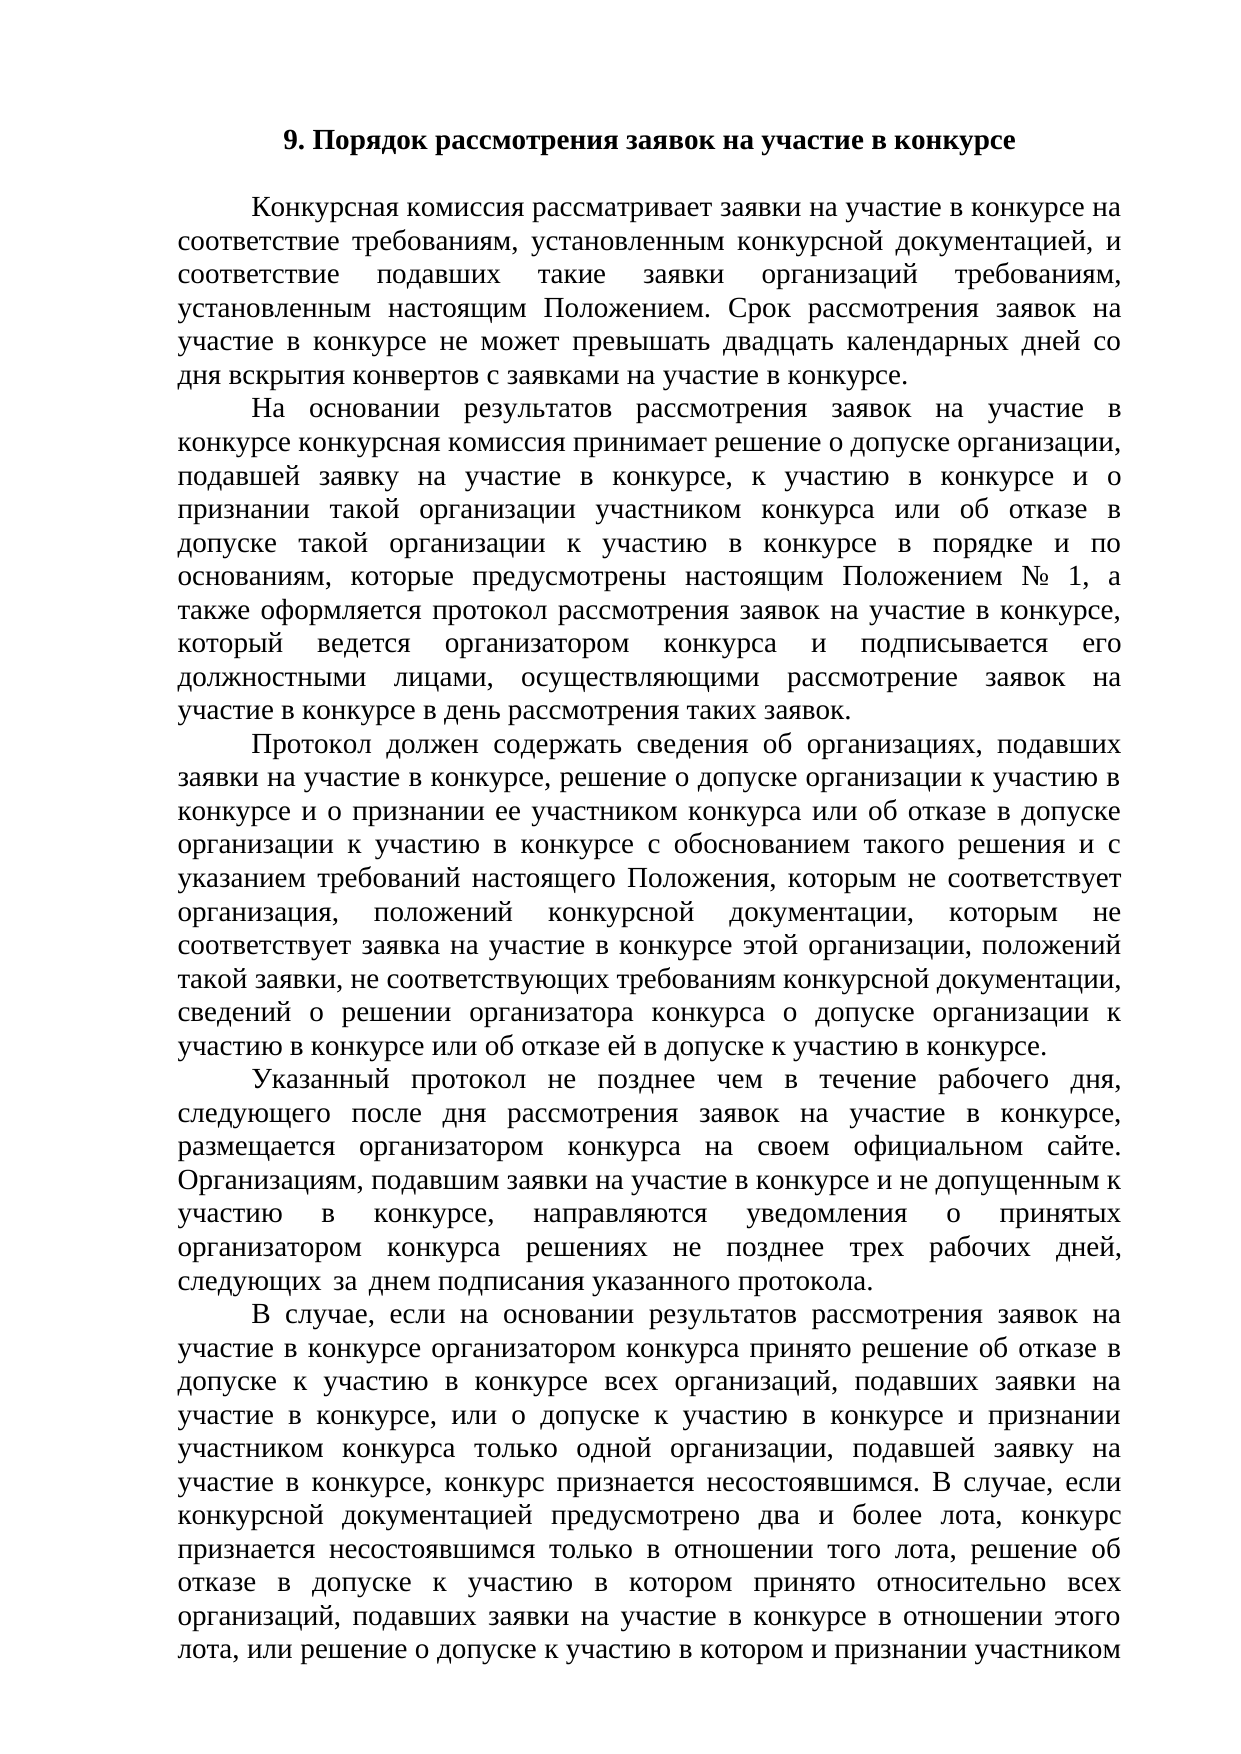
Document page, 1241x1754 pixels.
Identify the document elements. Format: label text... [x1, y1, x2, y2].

text 9. Порядок рассмотрения заявок на участие в конкурсе [177, 122, 1122, 156]
text Конкурсная комиссия рассматривает заявки на участие в конкурсе на соответствие требованиям, установленным конкурсной документацией, и соответствие подавших такие заявки организаций требованиям, установленным настоящим Положением. Срок рассмотрения заявок на участие в конкурсе не может превышать двадцать календарных дней со дня вскрытия конвертов с заявками на участие в конкурсе. [177, 189, 1122, 391]
text Протокол должен содержать сведения об организациях, подавших заявки на участие в конкурсе, решение о допуске организации к участию в конкурсе и о признании ее участником конкурса или об отказе в допуске организации к участию в конкурсе с обоснованием такого решения и с указанием требований настоящего Положения, которым не соответствует организация, положений конкурсной документации, которым не соответствует заявка на участие в конкурсе этой организации, положений такой заявки, не соответствующих требованиям конкурсной документации, сведений о решении организатора конкурса о допуске организации к участию в конкурсе или об отказе ей в допуске к участию в конкурсе. [177, 726, 1122, 1061]
text На основании результатов рассмотрения заявок на участие в конкурсе конкурсная комиссия принимает решение о допуске организации, подавшей заявку на участие в конкурсе, к участию в конкурсе и о признании такой организации участником конкурса или об отказе в допуске такой организации к участию в конкурсе в порядке и по основаниям, которые предусмотрены настоящим Положением № 1, а также оформляется протокол рассмотрения заявок на участие в конкурсе, который ведется организатором конкурса и подписывается его должностными лицами, осуществляющими рассмотрение заявок на участие в конкурсе в день рассмотрения таких заявок. [177, 391, 1122, 726]
text Указанный протокол не позднее чем в течение рабочего дня, следующего после дня рассмотрения заявок на участие в конкурсе, размещается организатором конкурса на своем официальном сайте. Организациям, подавшим заявки на участие в конкурсе и не допущенным к участию в конкурсе, направляются уведомления о принятых организатором конкурса решениях не позднее трех рабочих дней, следующих за днем подписания указанного протокола. [177, 1061, 1122, 1296]
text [177, 1296, 1122, 1665]
